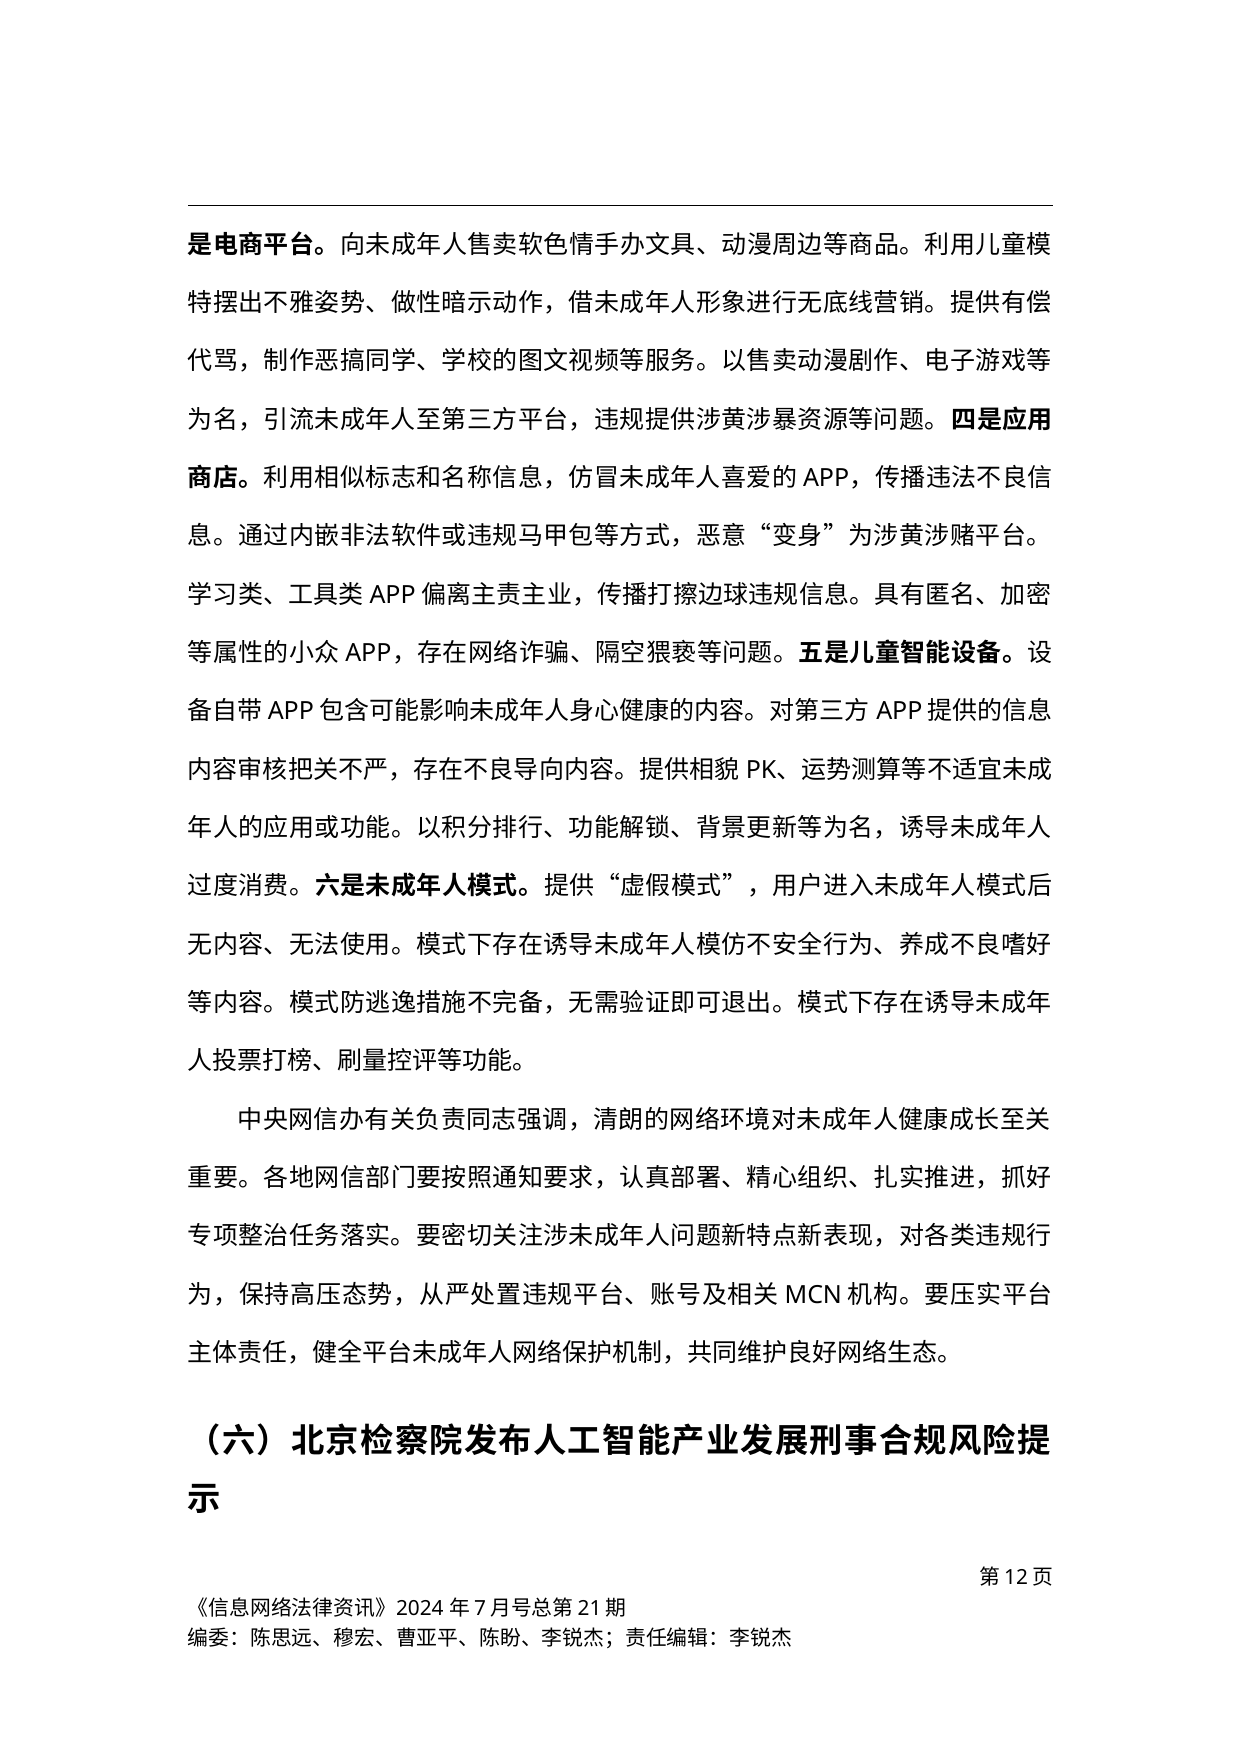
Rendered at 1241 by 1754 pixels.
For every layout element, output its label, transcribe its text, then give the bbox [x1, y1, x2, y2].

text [187, 206, 1053, 1081]
text 中央网信办有关负责同志强调，清朗的网络环境对未成年人健康成长至关重要。各地网信部门要按照通知要求，认真部署、精心组织、扎实推进，抓好专项整治任务落实。要密切关注涉未成年人问题新特点新表现，对各类违规行为，保持高压态势，从严处置违规平台、账号及相关MCN机构。要压实平台主体责任，健全平台未成年人网络保护机制，共同维护良好网络生态。 [187, 1081, 1053, 1373]
text （六）北京检察院发布人工智能产业发展刑事合规风险提示 [187, 1406, 1053, 1522]
